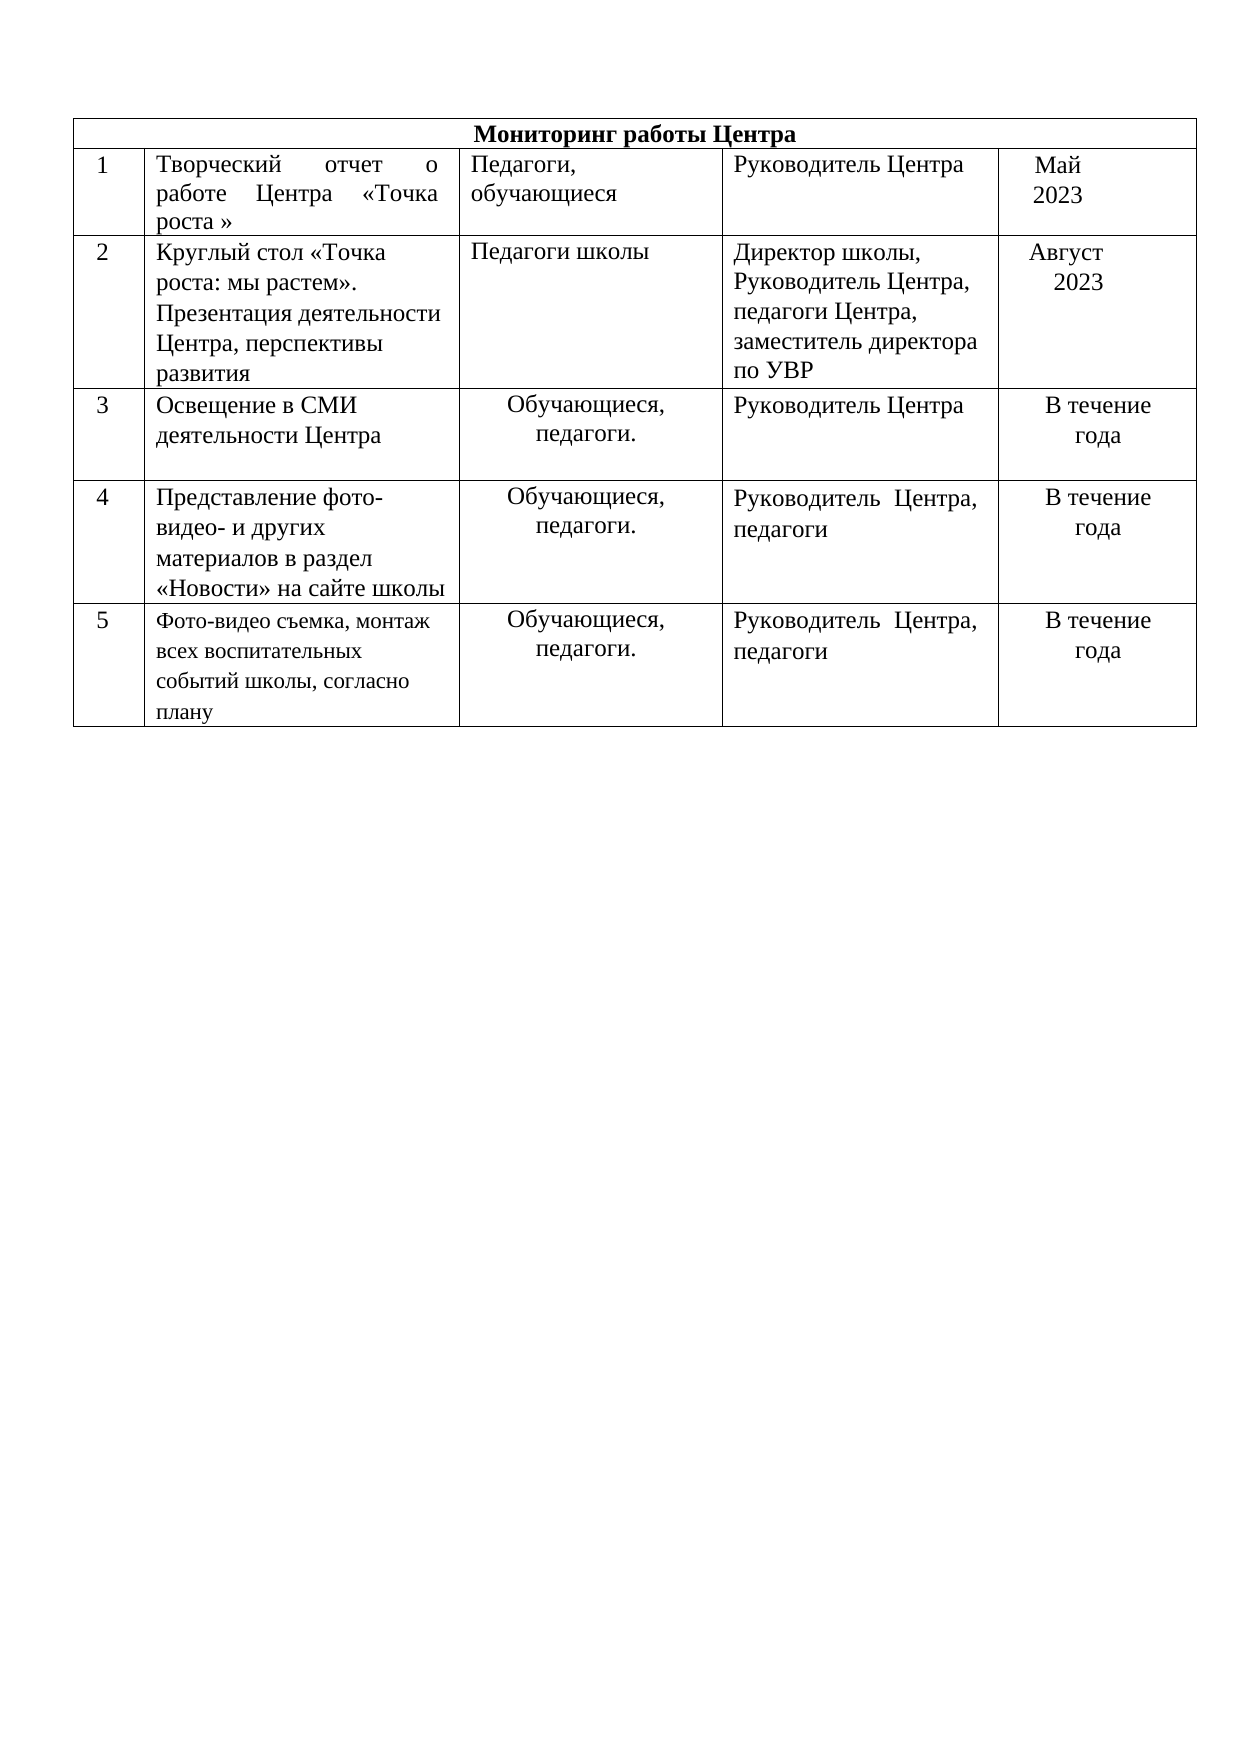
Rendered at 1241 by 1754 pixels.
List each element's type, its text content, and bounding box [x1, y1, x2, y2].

table_cell Фото-видео съемка, монтаж всех воспитательных событий школы, согласно плану [145, 604, 459, 726]
table_cell 1 [74, 149, 144, 235]
table_cell Освещение в СМИ деятельности Центра [145, 389, 459, 480]
table_cell В течение года [999, 481, 1196, 603]
table_cell Педагоги школы [460, 236, 722, 388]
table_cell Руководитель Центра, педагоги [723, 604, 998, 726]
table_cell Руководитель Центра [723, 389, 998, 480]
table_cell 5 [74, 604, 144, 726]
table_cell В течение года [999, 389, 1196, 480]
table_cell 4 [74, 481, 144, 603]
table_cell Творческий отчет о работе Центра «Точка роста » [145, 149, 459, 235]
table_cell Директор школы, Руководитель Центра, педагоги Центра, заместитель директора по УВР [723, 236, 998, 388]
table_cell Круглый стол «Точка роста: мы растем». Презентация деятельности Центра, перспективы развития [145, 236, 459, 388]
table_cell 3 [74, 389, 144, 480]
table_cell Руководитель Центра, педагоги [723, 481, 998, 603]
table_cell Обучающиеся, педагоги. [460, 481, 722, 603]
table_cell Обучающиеся, педагоги. [460, 604, 722, 726]
table_cell Мониторинг работы Центра [74, 119, 1196, 148]
table_cell Май 2023 [999, 149, 1196, 235]
table_cell В течение года [999, 604, 1196, 726]
table_cell Руководитель Центра [723, 149, 998, 235]
table_cell Обучающиеся, педагоги. [460, 389, 722, 480]
table_cell 2 [74, 236, 144, 388]
table_cell Август 2023 [999, 236, 1196, 388]
table_cell Педагоги, обучающиеся [460, 149, 722, 235]
table_cell Представление фото-видео- и других материалов в раздел «Новости» на сайте школы [145, 481, 459, 603]
